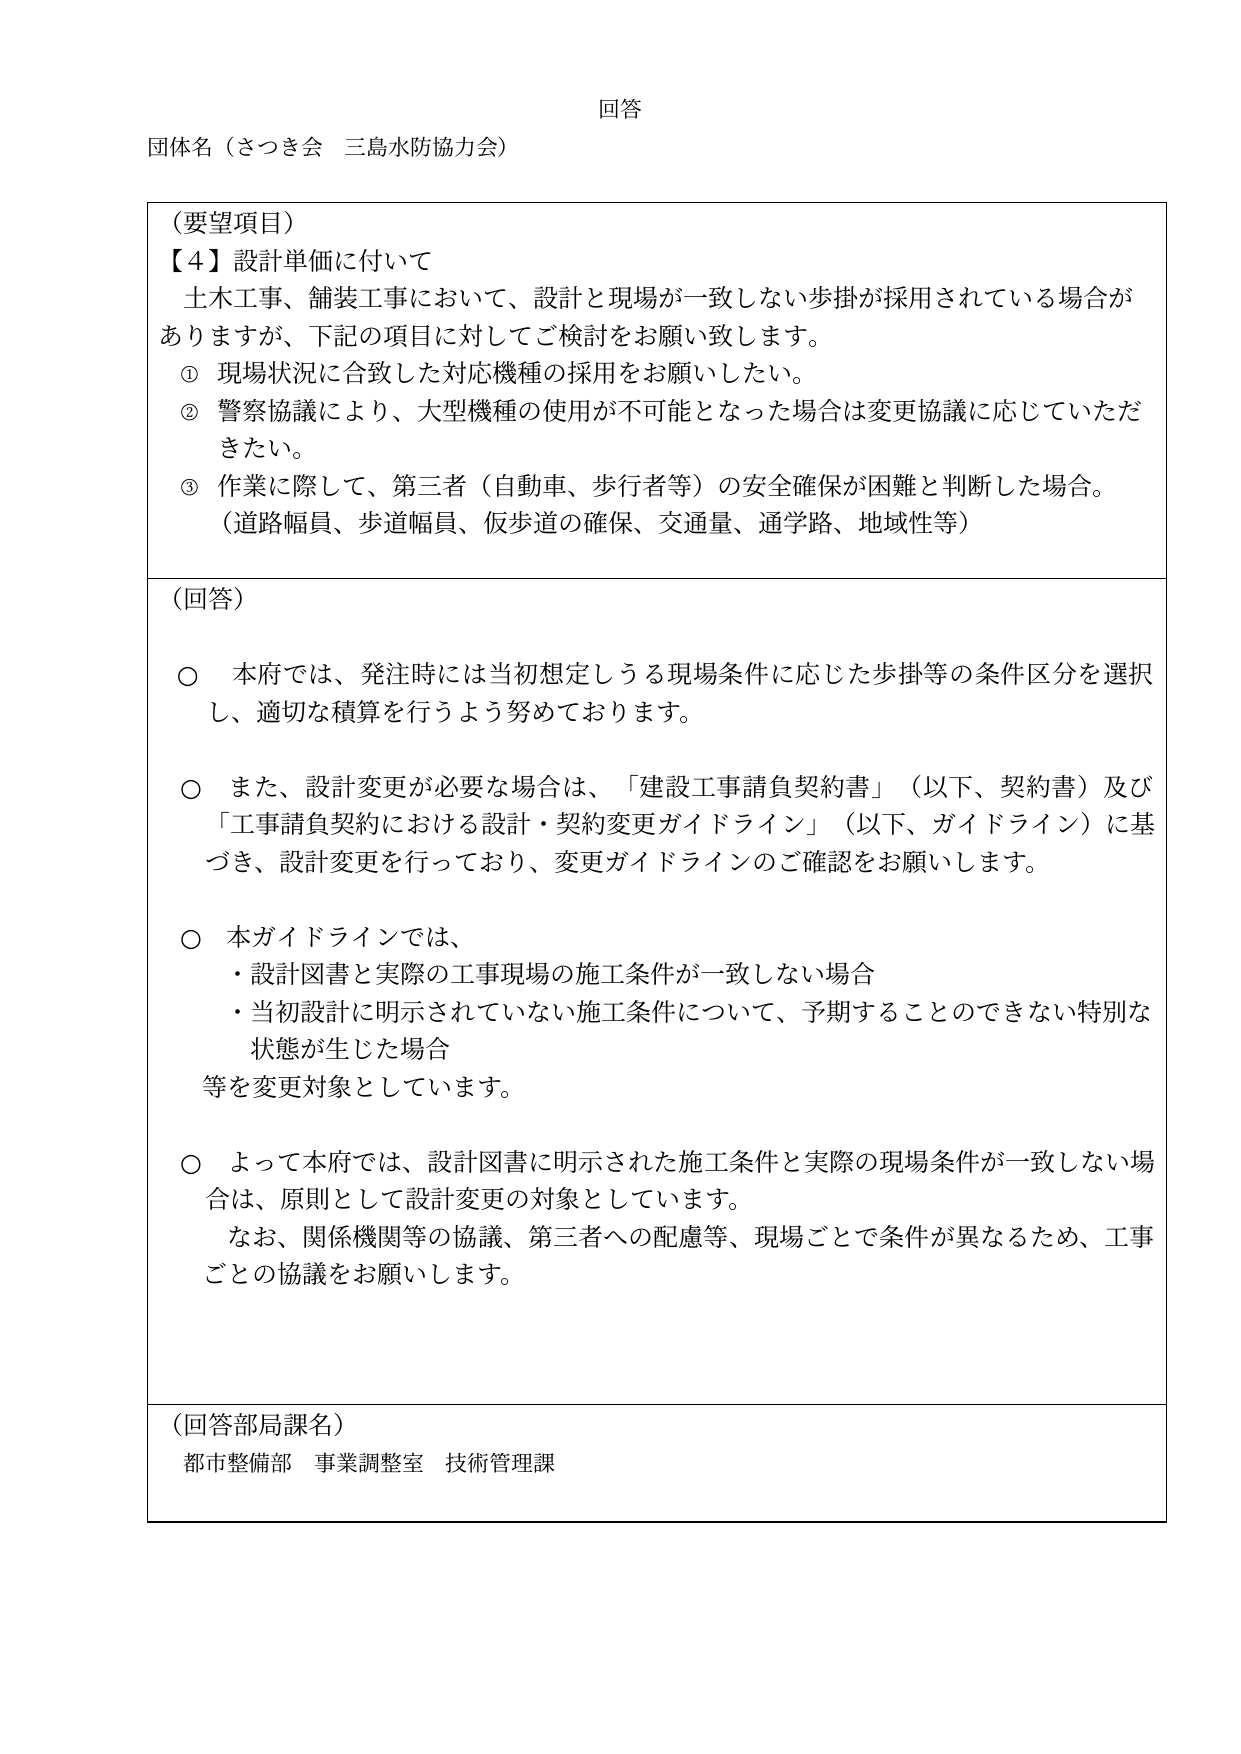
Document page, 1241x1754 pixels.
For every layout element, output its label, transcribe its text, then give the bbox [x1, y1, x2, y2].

table_cell （回答） 本府では、発注時には当初想定しうる現場条件に応じた歩掛等の条件区分を選択し、適切な積算を行うよう努めております。 ○ また、設計変更が必要な場合は、「建設工事請負契約書」（以下、契約書）及び「工事請負契約における設計・契約変更ガイドライン」（以下、ガイドライン）に基づき、設計変更を行っており、変更ガイドラインのご確認をお願いします。 ○ 本ガイドラインでは、 ・設計図書と実際の工事現場の施工条件が一致しない場合 ・当初設計に明示されていない施工条件について、予期することのできない特別な状態が生じた場合 等を変更対象としています。 ○ よって本府では、設計図書に明示された施工条件と実際の現場条件が一致しない場合は、原則として設計変更の対象としています。 なお、関係機関等の協議、第三者への配慮等、現場ごとで条件が異なるため、工事ごとの協議をお願いします。 [148, 579, 1166, 1404]
text 回答 [148, 89, 1092, 127]
table_cell （回答部局課名） 都市整備部 事業調整室 技術管理課 [148, 1405, 1166, 1521]
table_header （要望項目） 【４】設計単価に付いて 土木工事、舗装工事において、設計と現場が一致しない歩掛が採用されている場合がありますが、下記の項目に対してご検討をお願い致します。 現場状況に合致した対応機種の採用をお願いしたい。 警察協議により、大型機種の使用が不可能となった場合は変更協議に応じていただきたい。 作業に際して、第三者（自動車、歩行者等）の安全確保が困難と判断した場合。 （道路幅員、歩道幅員、仮歩道の確保、交通量、通学路、地域性等） [148, 203, 1166, 578]
text 団体名（さつき会 三島水防協力会） [148, 127, 1092, 164]
